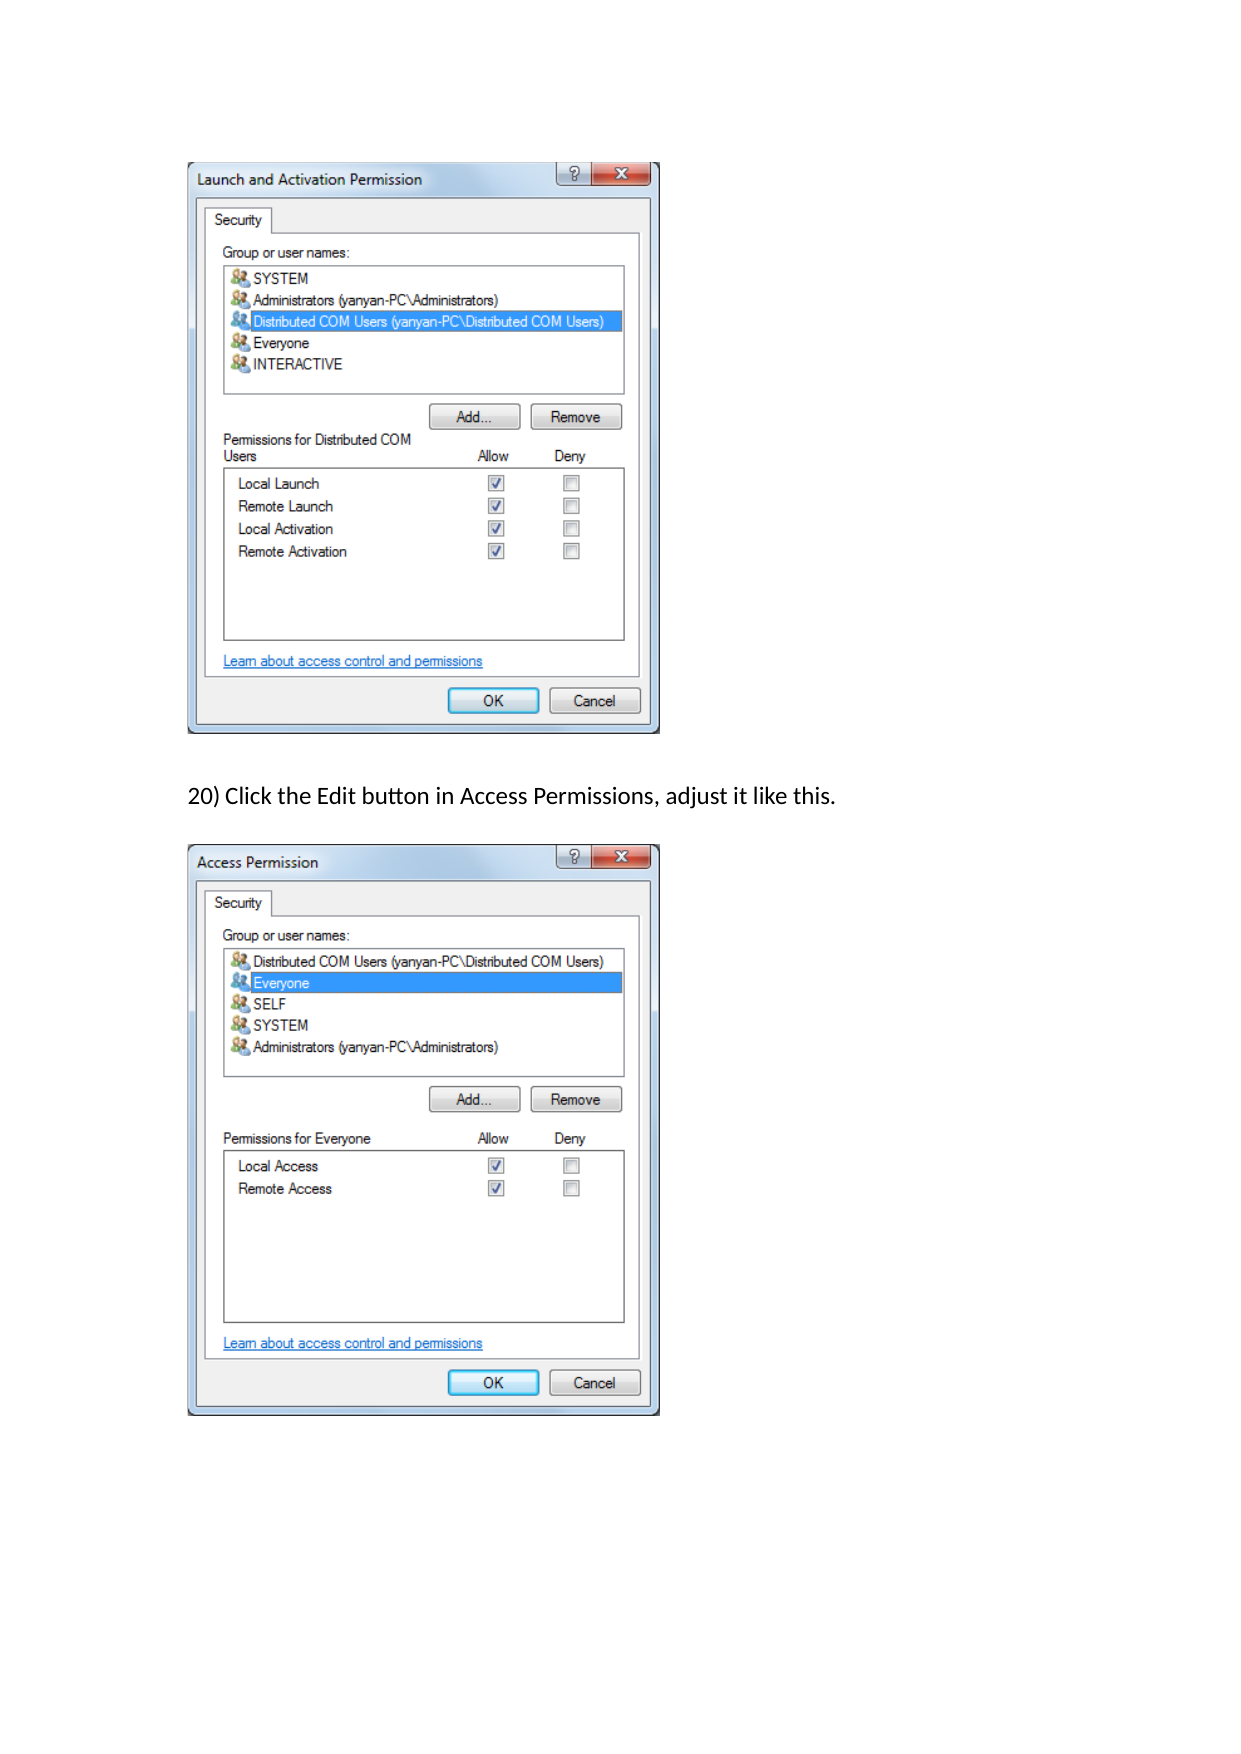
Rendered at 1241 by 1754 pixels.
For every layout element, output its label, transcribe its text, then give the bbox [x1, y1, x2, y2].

list Click the Edit button in Access Permissions, adjust it like this. [187, 779, 1053, 812]
picture [187, 162, 660, 734]
picture [187, 844, 660, 1416]
